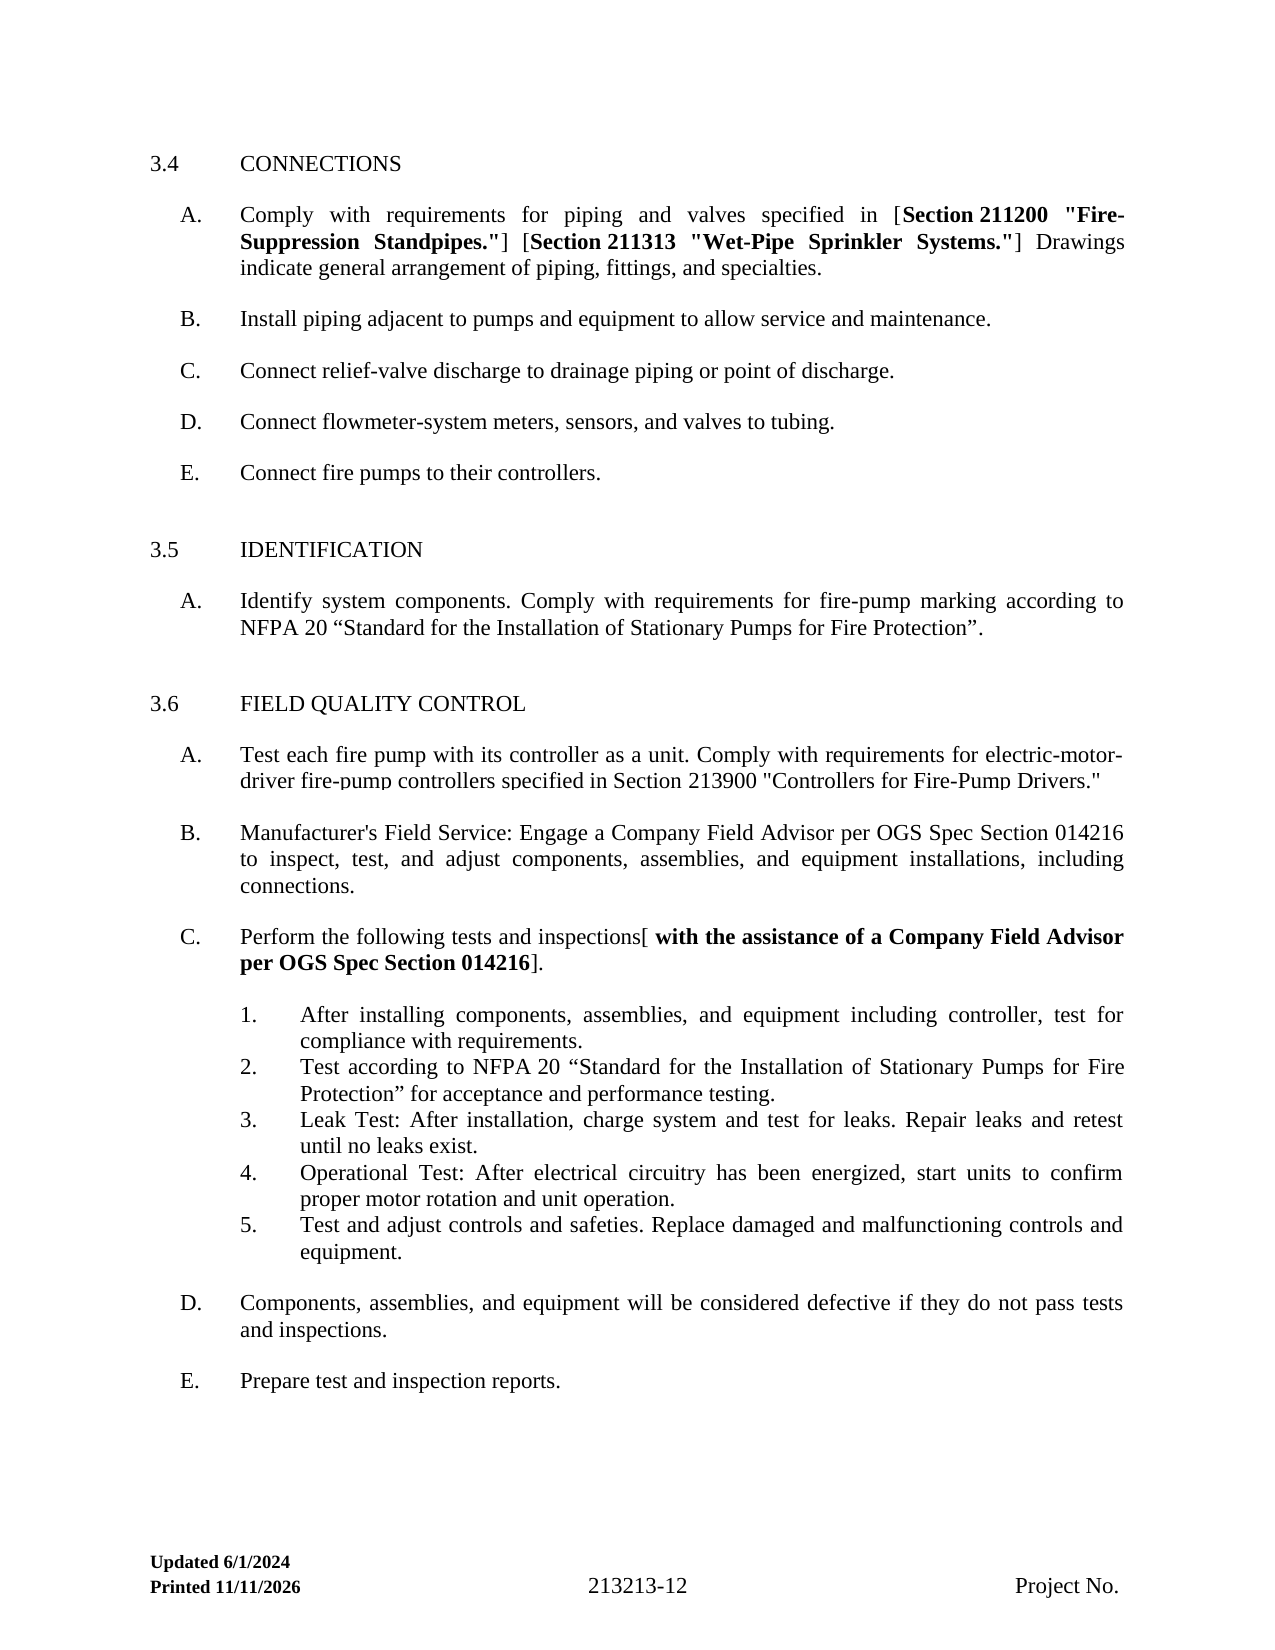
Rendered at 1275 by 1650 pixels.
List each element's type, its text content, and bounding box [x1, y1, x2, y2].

text FIELD QUALITY CONTROL [150, 690, 1125, 716]
text CONNECTIONS [150, 150, 1125, 172]
text Perform the following tests and inspections[ with the assistance of a Company Field Advisor per OGS Spec Section 014216]. [180, 923, 1125, 976]
text Connect flowmeter-system meters, sensors, and valves to tubing. [180, 408, 1125, 434]
text Prepare test and inspection reports. [180, 1367, 1125, 1393]
text Manufacturer's Field Service: Engage a Company Field Advisor per OGS Spec Section 014216 to inspect, test, and adjust components, assemblies, and equipment installations, including connections. [180, 819, 1125, 894]
text Install piping adjacent to pumps and equipment to allow service and maintenance. [180, 305, 1125, 332]
text Identify system components. Comply with requirements for fire-pump marking according to NFPA 20 “Standard for the Installation of Stationary Pumps for Fire Protection”. [180, 587, 1125, 640]
text Components, assemblies, and equipment will be considered defective if they do not pass tests and inspections. [180, 1289, 1125, 1342]
text Comply with requirements for piping and valves specified in [Section 211200 "Fire-Suppression Standpipes."] [Section 211313 "Wet-Pipe Sprinkler Systems."] Drawings indicate general arrangement of piping, fittings, and specialties. [180, 201, 1125, 280]
text Leak Test: After installation, charge system and test for leaks. Repair leaks and retest until no leaks exist. [240, 1106, 1125, 1159]
text Connect relief-valve discharge to drainage piping or point of discharge. [180, 357, 1125, 383]
text Connect fire pumps to their controllers. [180, 459, 1125, 486]
text Test each fire pump with its controller as a unit. Comply with requirements for electric-motor-driver fire-pump controllers specified in Section 213900 "Controllers for Fire-Pump Drivers." [180, 741, 1125, 790]
text Test and adjust controls and safeties. Replace damaged and malfunctioning controls and equipment. [240, 1212, 1125, 1264]
text IDENTIFICATION [150, 536, 1125, 562]
text Operational Test: After electrical circuitry has been energized, start units to confirm proper motor rotation and unit operation. [240, 1159, 1125, 1212]
text After installing components, assemblies, and equipment including controller, test for compliance with requirements. [240, 1001, 1125, 1053]
text Test according to NFPA 20 “Standard for the Installation of Stationary Pumps for Fire Protection” for acceptance and performance testing. [240, 1053, 1125, 1106]
